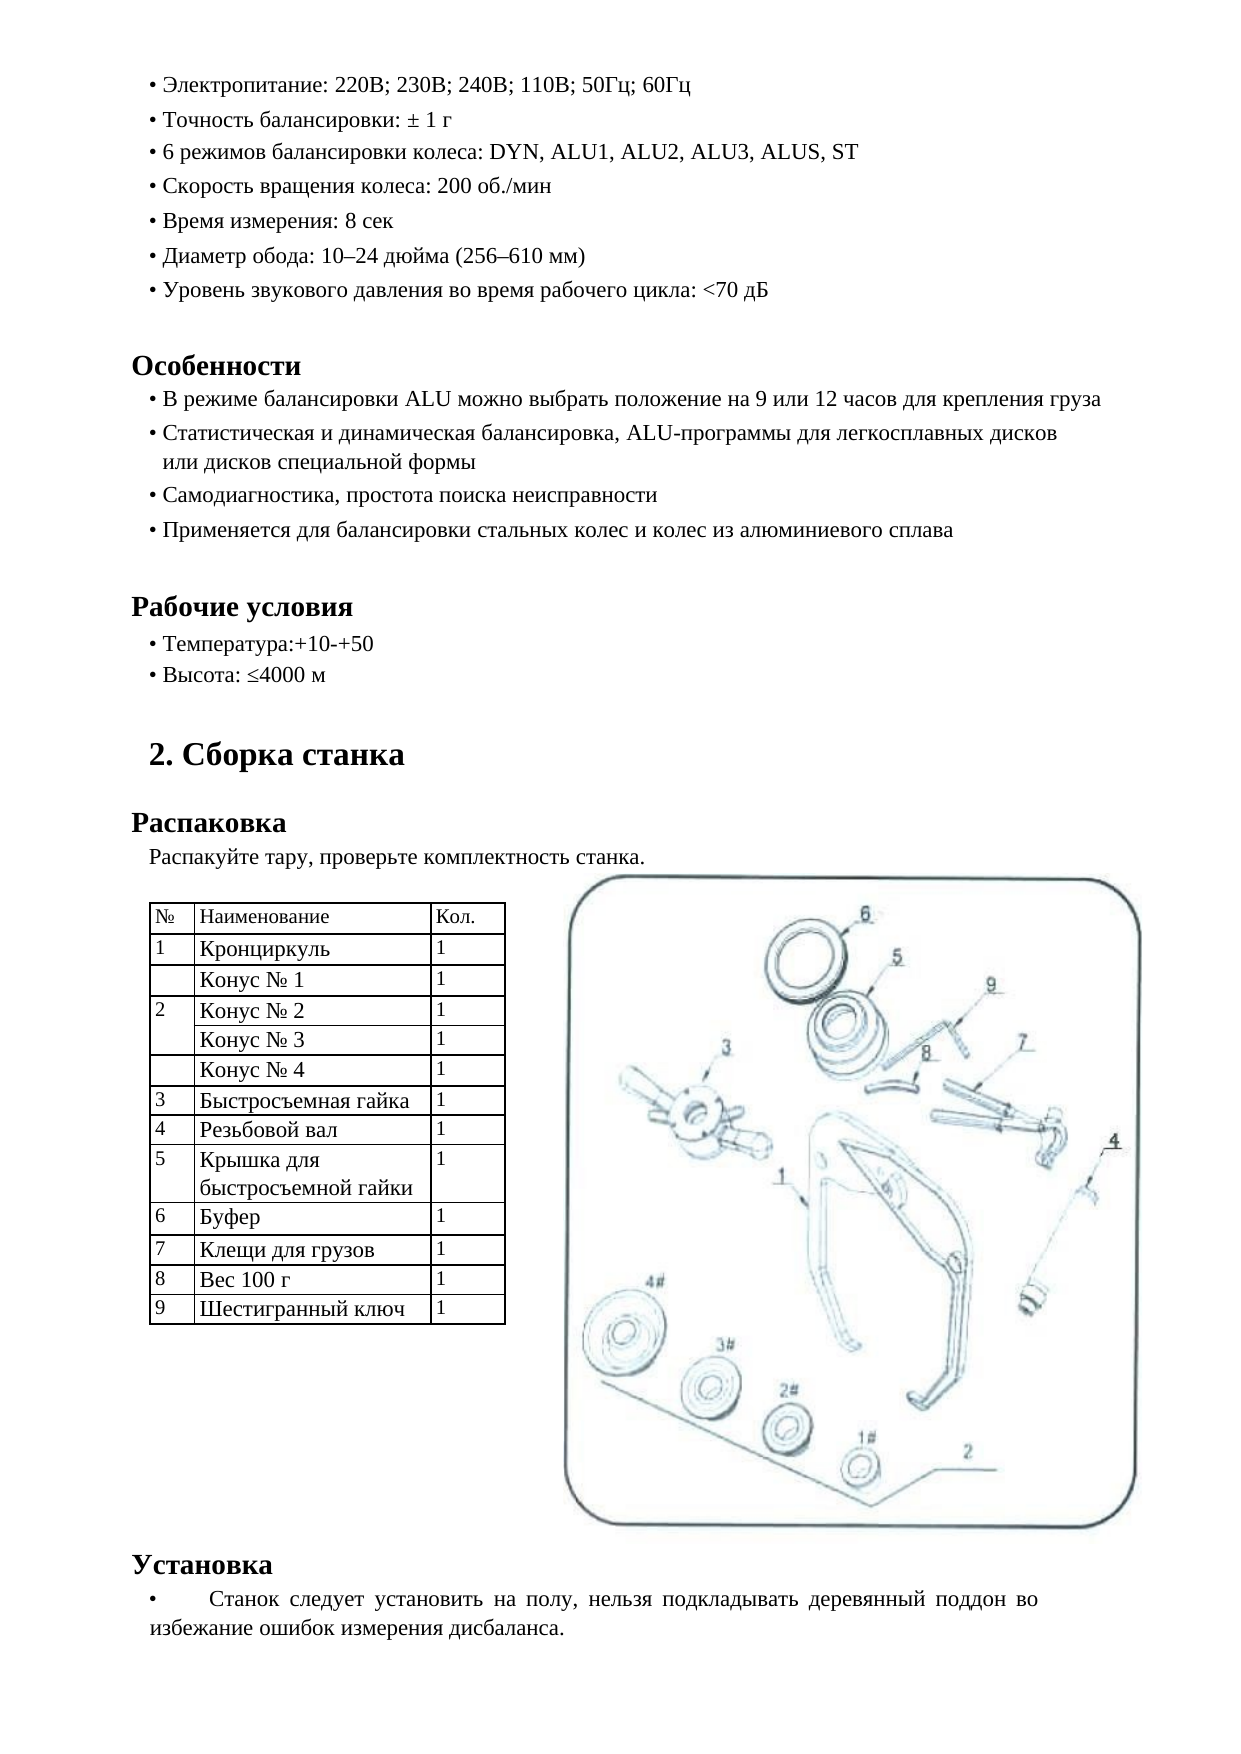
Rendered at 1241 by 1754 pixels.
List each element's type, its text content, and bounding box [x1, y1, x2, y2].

list Статистическая и динамическая балансировка, ALU-программы для легкосплавных дисков или дисков специальной формы [148, 419, 1093, 474]
list Электропитание: 220В; 230В; 240В; 110В; 50Гц; 60Гц [148, 71, 1198, 97]
list Распаковка [94, 806, 1198, 839]
list Точность балансировки: ± 1 г [148, 106, 1198, 132]
list Диаметр обода: 10–24 дюйма (256–610 мм) [148, 242, 1198, 268]
list Время измерения: 8 сек [148, 207, 1198, 233]
list Применяется для балансировки стальных колес и колес из алюминиевого сплава [148, 516, 1198, 543]
list В режиме балансировки ALU можно выбрать положение на 9 или 12 часов для крепления груза [148, 385, 1198, 412]
list Скорость вращения колеса: 200 об./мин [148, 172, 1198, 199]
list Высота: ≤4000 м [148, 662, 1198, 688]
picture [563, 873, 1143, 1544]
list 6 режимов балансировки колеса: DYN, ALU1, ALU2, ALU3, ALUS, ST [148, 138, 1198, 164]
list Станок следует установить на полу, нельзя подкладывать деревянный поддон во избежание ошибок измерения дисбаланса. [148, 1585, 1092, 1640]
list Самодиагностика, простота поиска неисправности [148, 482, 1198, 508]
list Сборка станка [148, 734, 1198, 773]
list Уровень звукового давления во время рабочего цикла: <70 дБ [148, 276, 1198, 303]
list Рабочие условия [94, 589, 1198, 623]
text Распакуйте тару, проверьте комплектность станка. [148, 843, 1198, 869]
list Температура:+10-+50 [148, 630, 1198, 657]
list Особенности [94, 348, 1198, 381]
